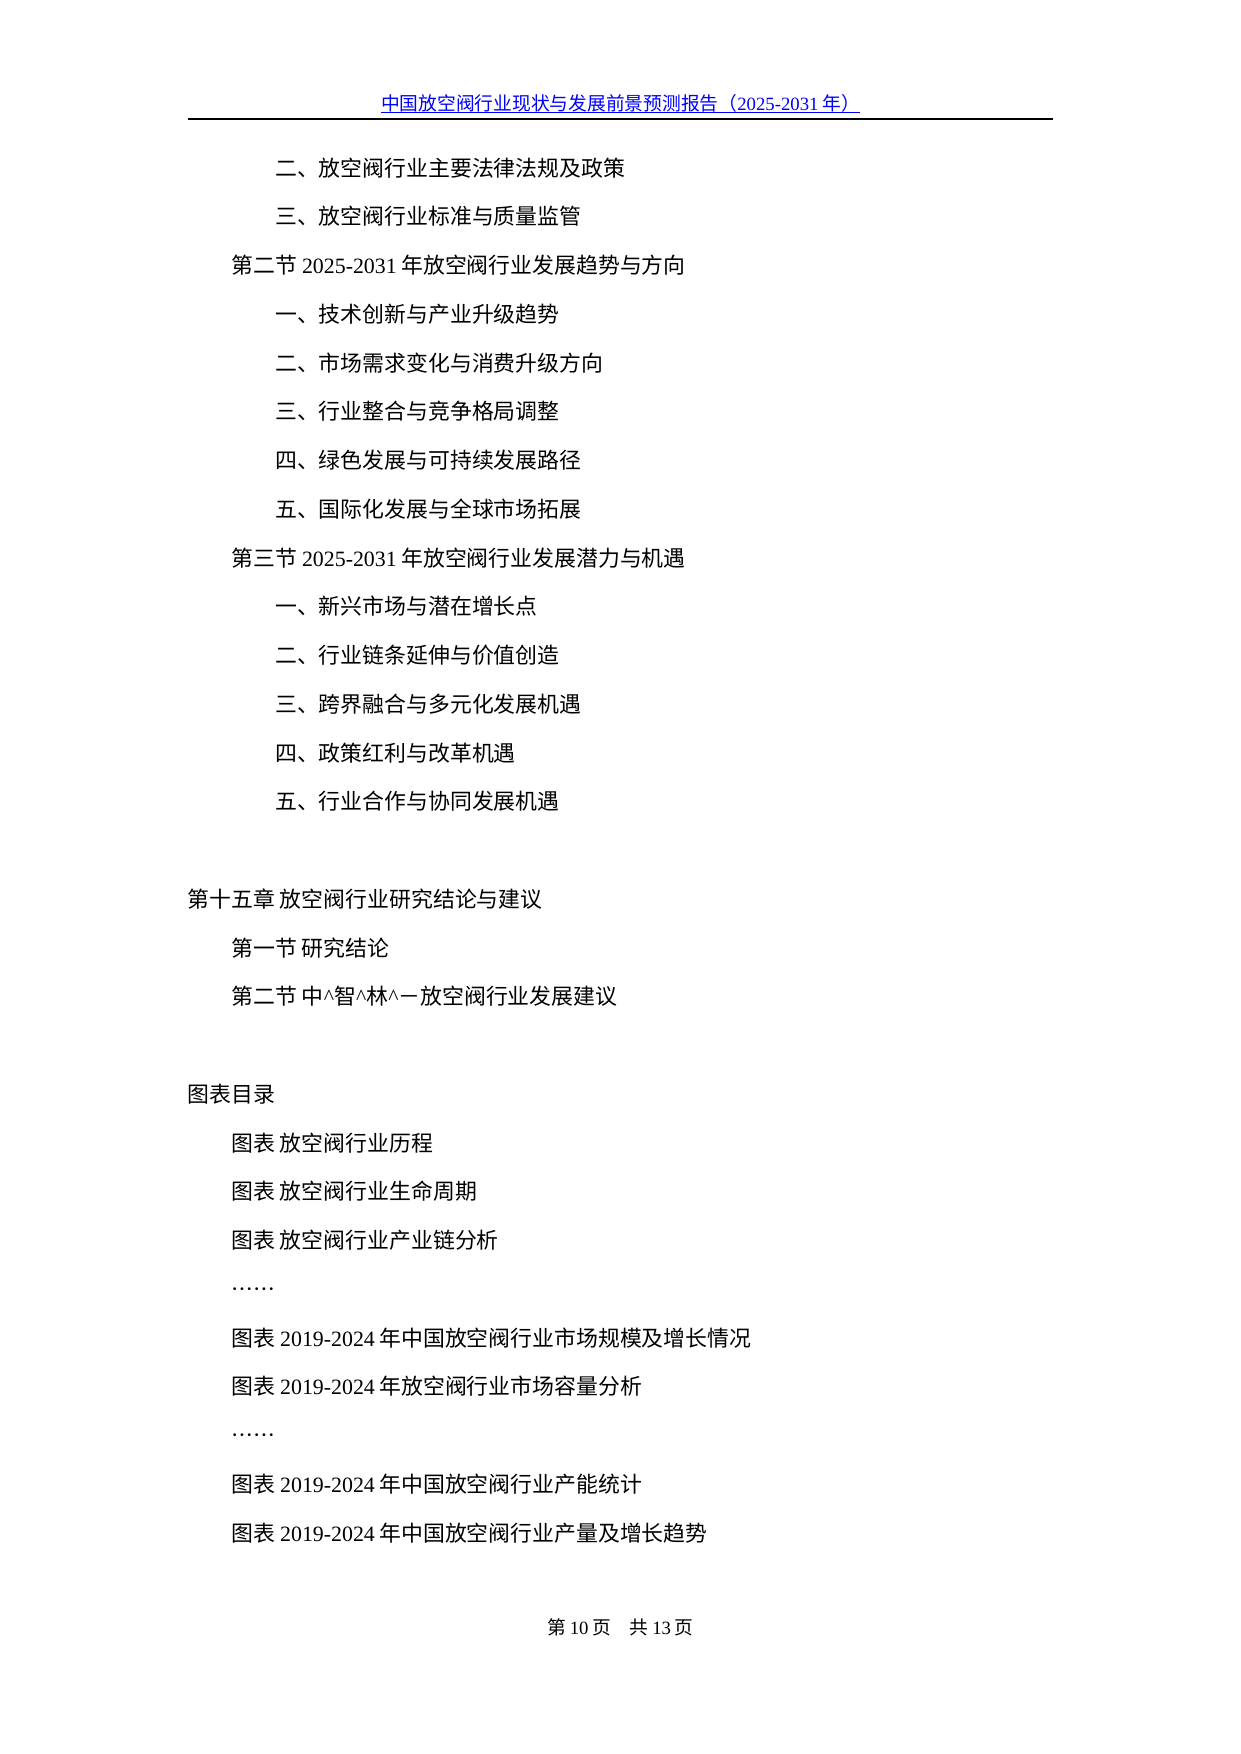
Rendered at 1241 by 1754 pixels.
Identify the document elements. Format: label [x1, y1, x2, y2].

text [187, 150, 1053, 1548]
